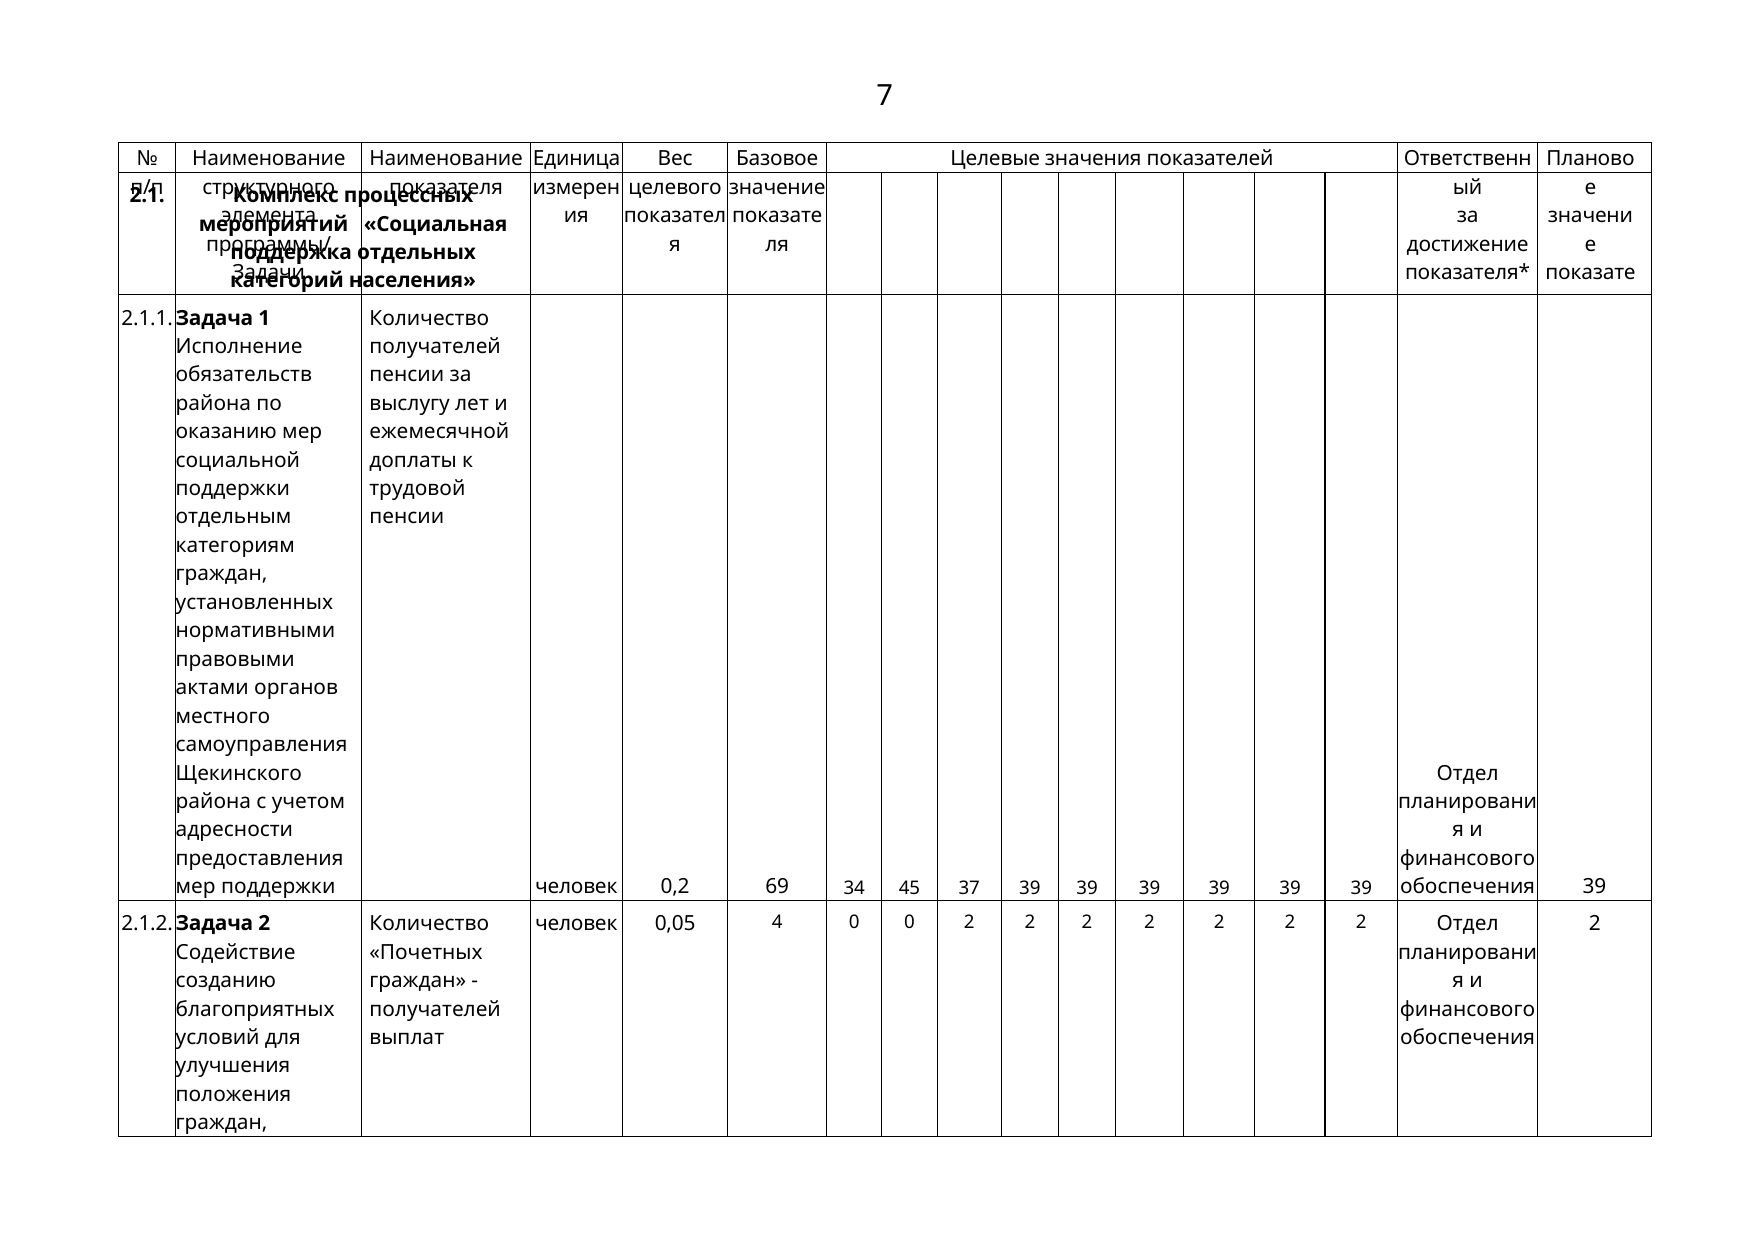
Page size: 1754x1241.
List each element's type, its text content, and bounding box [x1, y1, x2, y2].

table_cell Комплекс процессных мероприятий «Социальная поддержка отдельных категорий населения» [362, 173, 530, 294]
table_cell Отдел планирования и финансового обоспечения [1398, 901, 1537, 1136]
table_cell 2.1.1. [119, 295, 175, 900]
table_cell 39 [1538, 295, 1651, 900]
table_cell [1326, 173, 1397, 294]
table_header Наименование структурного элемента программы/ Задачи структурного элемента программы [176, 143, 361, 172]
table_cell Количество получателей пенсии за выслугу лет и ежемесячной доплаты к трудовой пенсии [362, 295, 530, 900]
table_cell [531, 173, 622, 294]
table_cell 39 [1116, 295, 1183, 900]
table_cell 2 [1538, 901, 1651, 1136]
table_cell Отдел планирования и финансового обоспечения [1398, 295, 1537, 900]
table_cell 39 [1059, 295, 1115, 900]
table_cell 2 [1184, 901, 1254, 1136]
table_cell 4 [728, 901, 826, 1136]
table_cell 37 [938, 295, 1001, 900]
table_cell 2 [938, 901, 1001, 1136]
table_cell [1538, 173, 1651, 294]
table_header Вес целевого показателя [623, 143, 727, 172]
table_header № п/п [119, 143, 175, 172]
table_cell человек [531, 295, 622, 900]
table_cell 69 [728, 295, 826, 900]
table_cell Комплекс процессных мероприятий «Социальная поддержка отдельных категорий населения» [176, 173, 361, 294]
table_header Ответственный за достижение показателя* [1398, 143, 1537, 172]
table_cell Количество «Почетных граждан» - получателей выплат [362, 901, 530, 1136]
table_cell 0 [827, 901, 881, 1136]
table_header Единица измерения [531, 143, 622, 172]
table_cell 45 [882, 295, 937, 900]
table_header Базовое значение показателя [728, 143, 826, 172]
table_cell 2 [1326, 901, 1397, 1136]
table_cell 39 [1255, 295, 1324, 900]
table_cell [882, 173, 937, 294]
table_cell 2 [1116, 901, 1183, 1136]
table_cell [1398, 173, 1537, 294]
table_cell 2.1.2. [119, 901, 175, 1136]
table_cell 0,05 [623, 901, 727, 1136]
table_cell 39 [1326, 295, 1397, 900]
table_cell 39 [1002, 295, 1058, 900]
table_cell [1184, 173, 1254, 294]
table_header Наименование показателя [362, 143, 530, 172]
table_cell [1116, 173, 1183, 294]
table_cell 2 [1059, 901, 1115, 1136]
table_cell человек [531, 901, 622, 1136]
table_cell 39 [1184, 295, 1254, 900]
table_cell 0 [882, 901, 937, 1136]
table_header Целевые значения показателей [827, 143, 1397, 172]
table_cell [827, 173, 881, 294]
table_cell 2 [1255, 901, 1324, 1136]
table_cell 34 [827, 295, 881, 900]
table_cell 0,2 [623, 295, 727, 900]
table_cell [1059, 173, 1115, 294]
table_cell Задача 1 Исполнение обязательств района по оказанию мер социальной поддержки отдельным категориям граждан, установленных нормативными правовыми актами органов местного самоуправления Щекинского района с учетом адресности предоставления мер поддержки [176, 295, 361, 900]
table_cell [1002, 173, 1058, 294]
table_cell [728, 173, 826, 294]
table_cell Задача 2 Содействие созданию благоприятных условий для улучшения положения граждан, которым присвоено звание «Почетный гражданин Щекинского района» [176, 901, 361, 1136]
table_cell 2.1. [119, 173, 175, 294]
table_cell [623, 173, 727, 294]
table_cell [1255, 173, 1324, 294]
table_cell [938, 173, 1001, 294]
table_cell 2 [1002, 901, 1058, 1136]
